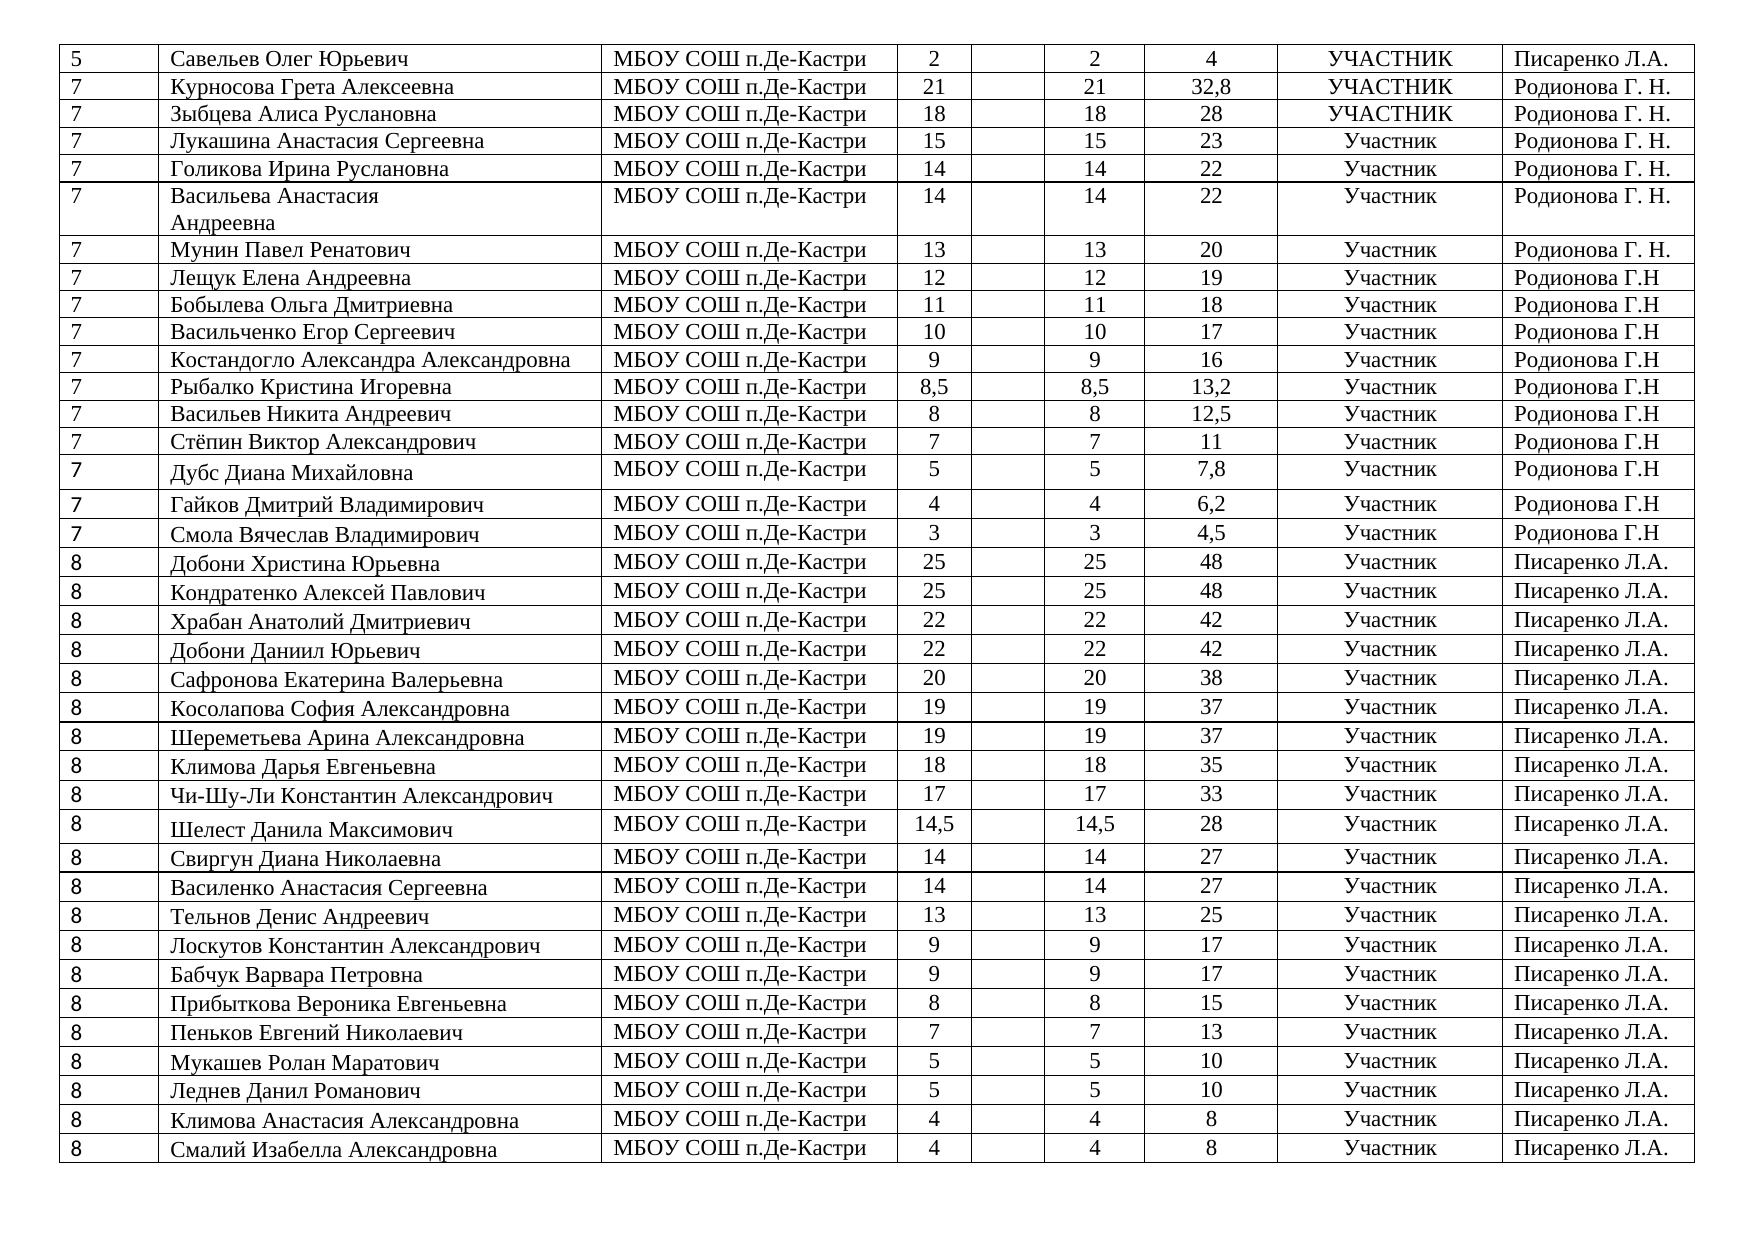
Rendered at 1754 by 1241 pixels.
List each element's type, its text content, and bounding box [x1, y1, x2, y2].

table_cell 10 [1145, 1047, 1277, 1075]
table_cell 5 [898, 1076, 971, 1104]
table_cell 7 [60, 346, 158, 372]
table_cell 10 [1045, 318, 1144, 345]
table_cell 25 [898, 548, 971, 576]
table_cell 14 [1045, 873, 1144, 901]
table_cell 8 [1145, 1105, 1277, 1133]
table_cell МБОУ СОШ п.Де-Кастри [602, 931, 897, 959]
table_cell Участник [1278, 264, 1502, 290]
table_cell [972, 236, 1044, 262]
table_cell Писаренко Л.А. [1503, 1105, 1694, 1133]
table_cell 19 [898, 693, 971, 721]
table_cell Участник [1278, 931, 1502, 959]
table_cell МБОУ СОШ п.Де-Кастри [602, 548, 897, 576]
table_cell 13 [1045, 236, 1144, 262]
table_cell 22 [1145, 155, 1277, 181]
table_cell 8 [60, 693, 158, 721]
table_cell 19 [1145, 264, 1277, 290]
table_cell 27 [1145, 873, 1277, 901]
table_cell Участник [1278, 1047, 1502, 1075]
table_cell Участник [1278, 902, 1502, 929]
table_cell [972, 1018, 1044, 1046]
table_cell 8 [1145, 1134, 1277, 1162]
table_cell 14 [898, 844, 971, 871]
table_cell 4 [1045, 1134, 1144, 1162]
table_cell 19 [898, 723, 971, 750]
table_cell 9 [898, 960, 971, 988]
table_cell 8 [60, 751, 158, 779]
table_cell МБОУ СОШ п.Де-Кастри [602, 606, 897, 634]
table_cell Участник [1278, 1076, 1502, 1104]
table_cell Писаренко Л.А. [1503, 45, 1694, 72]
table_cell 28 [1145, 100, 1277, 127]
table_cell [972, 989, 1044, 1017]
table_cell [972, 606, 1044, 634]
table_cell Гайков Дмитрий Владимирович [159, 490, 601, 518]
table_cell МБОУ СОШ п.Де-Кастри [602, 236, 897, 262]
table_cell Свиргун Диана Николаевна [159, 844, 601, 871]
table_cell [602, 73, 897, 99]
table_cell Участник [1278, 519, 1502, 547]
table_cell МБОУ СОШ п.Де-Кастри [602, 428, 897, 454]
table_cell 14 [898, 155, 971, 181]
table_cell Пеньков Евгений Николаевич [159, 1018, 601, 1046]
table_cell 7 [60, 373, 158, 399]
table_cell 8 [1045, 401, 1144, 427]
table_cell МБОУ СОШ п.Де-Кастри [602, 781, 897, 808]
table_cell 7,8 [1145, 455, 1277, 489]
table_cell 8 [60, 577, 158, 605]
table_cell МБОУ СОШ п.Де-Кастри [602, 455, 897, 489]
table_cell [972, 664, 1044, 692]
table_cell Писаренко Л.А. [1503, 635, 1694, 663]
table_cell [972, 723, 1044, 750]
table_cell Писаренко Л.А. [1503, 902, 1694, 929]
table_cell 5 [898, 455, 971, 489]
table_cell 8 [60, 781, 158, 808]
table_cell Чи-Шу-Ли Константин Александрович [159, 781, 601, 808]
table_cell МБОУ СОШ п.Де-Кастри [602, 318, 897, 345]
table_cell Родионова Г. Н. [1503, 100, 1694, 127]
table_cell Родионова Г. Н. [1503, 236, 1694, 262]
table_cell Костандогло Александра Александровна [159, 346, 601, 372]
table_cell 6,2 [1145, 490, 1277, 518]
table_cell 38 [1145, 664, 1277, 692]
table_cell [972, 693, 1044, 721]
table_cell МБОУ СОШ п.Де-Кастри [602, 1076, 897, 1104]
table_cell Участник [1278, 1018, 1502, 1046]
table_cell Участник [1278, 751, 1502, 779]
table_cell Родионова Г.Н [1503, 490, 1694, 518]
table_cell 14 [898, 873, 971, 901]
table_cell Писаренко Л.А. [1503, 873, 1694, 901]
table_cell 8,5 [1045, 373, 1144, 399]
table_cell 13 [898, 902, 971, 929]
table_cell 2 [898, 45, 971, 72]
table_cell 9 [1045, 960, 1144, 988]
table_cell 11 [898, 291, 971, 317]
table_cell 17 [1145, 318, 1277, 345]
table_cell Участник [1278, 548, 1502, 576]
table_cell 7 [1045, 1018, 1144, 1046]
table_cell [972, 781, 1044, 808]
table_cell [972, 373, 1044, 399]
table_cell 8 [60, 1076, 158, 1104]
table_cell [972, 1047, 1044, 1075]
table_cell 18 [1145, 291, 1277, 317]
table_cell 7 [60, 183, 158, 235]
table_cell МБОУ СОШ п.Де-Кастри [602, 183, 897, 235]
table_cell Писаренко Л.А. [1503, 1076, 1694, 1104]
table_cell 28 [1145, 810, 1277, 842]
table_cell 8 [1045, 989, 1144, 1017]
table_cell 32,8 [1145, 73, 1277, 99]
table_cell Участник [1278, 490, 1502, 518]
table_cell 15 [1145, 989, 1277, 1017]
table_cell 25 [1045, 577, 1144, 605]
table_cell 48 [1145, 577, 1277, 605]
table_cell 3 [898, 519, 971, 547]
table_cell Добони Даниил Юрьевич [159, 635, 601, 663]
table_cell 20 [1145, 236, 1277, 262]
table_cell 42 [1145, 635, 1277, 663]
table_cell МБОУ СОШ п.Де-Кастри [602, 577, 897, 605]
table_cell Писаренко Л.А. [1503, 548, 1694, 576]
table_cell 14 [1045, 844, 1144, 871]
table_cell 17 [1145, 960, 1277, 988]
table_cell [972, 45, 1044, 72]
table_cell Леднев Данил Романович [159, 1076, 601, 1104]
table_cell 14,5 [898, 810, 971, 842]
table_cell Родионова Г.Н [1503, 401, 1694, 427]
table_cell 5 [1045, 455, 1144, 489]
table_cell [972, 346, 1044, 372]
table_cell Участник [1278, 155, 1502, 181]
table_cell 8 [60, 723, 158, 750]
table_cell 25 [1145, 902, 1277, 929]
table_cell 14 [898, 183, 971, 235]
table_cell 4 [898, 1134, 971, 1162]
table_cell Участник [1278, 183, 1502, 235]
table_cell Писаренко Л.А. [1503, 693, 1694, 721]
table_cell 8 [60, 960, 158, 988]
table_cell 16 [1145, 346, 1277, 372]
table_cell УЧАСТНИК [1278, 73, 1502, 99]
table_cell Участник [1278, 401, 1502, 427]
table_cell Писаренко Л.А. [1503, 844, 1694, 871]
table_cell Бабчук Варвара Петровна [159, 960, 601, 988]
table_cell Участник [1278, 428, 1502, 454]
table_cell 12,5 [1145, 401, 1277, 427]
table_cell Дубс Диана Михайловна [159, 455, 601, 489]
table_cell 5 [60, 45, 158, 72]
table_cell 23 [1145, 128, 1277, 154]
table_cell 4 [1145, 45, 1277, 72]
table_cell Участник [1278, 1134, 1502, 1162]
table_cell Писаренко Л.А. [1503, 577, 1694, 605]
table_cell Участник [1278, 236, 1502, 262]
table_cell 4 [898, 490, 971, 518]
table_cell 12 [898, 264, 971, 290]
table_cell [972, 960, 1044, 988]
table_cell МБОУ СОШ п.Де-Кастри [602, 723, 897, 750]
table_cell УЧАСТНИК [1278, 100, 1502, 127]
table_cell 22 [1045, 606, 1144, 634]
table_cell [972, 577, 1044, 605]
table_cell Участник [1278, 693, 1502, 721]
table_cell МБОУ СОШ п.Де-Кастри [602, 873, 897, 901]
table_cell МБОУ СОШ п.Де-Кастри [602, 664, 897, 692]
table_cell 19 [1045, 723, 1144, 750]
table_cell Прибыткова Вероника Евгеньевна [159, 989, 601, 1017]
table_cell МБОУ СОШ п.Де-Кастри [602, 960, 897, 988]
table_cell [972, 1076, 1044, 1104]
table_cell Родионова Г.Н [1503, 455, 1694, 489]
table_cell Участник [1278, 373, 1502, 399]
table_cell 18 [898, 100, 971, 127]
table_cell Рыбалко Кристина Игоревна [159, 373, 601, 399]
table_cell Храбан Анатолий Дмитриевич [159, 606, 601, 634]
table_cell Участник [1278, 128, 1502, 154]
table_cell 9 [898, 346, 971, 372]
table_cell 7 [60, 455, 158, 489]
table_cell Писаренко Л.А. [1503, 1134, 1694, 1162]
table_cell [972, 810, 1044, 842]
table_cell Мукашев Ролан Маратович [159, 1047, 601, 1075]
table_cell 10 [898, 318, 971, 345]
table_cell 27 [1145, 844, 1277, 871]
table_cell [972, 155, 1044, 181]
table_cell Родионова Г.Н [1503, 428, 1694, 454]
table_cell [972, 264, 1044, 290]
table_cell Участник [1278, 810, 1502, 842]
table_cell 13,2 [1145, 373, 1277, 399]
table_cell 2 [1045, 45, 1144, 72]
table_cell 14,5 [1045, 810, 1144, 842]
table_cell 13 [1145, 1018, 1277, 1046]
table_cell Косолапова София Александровна [159, 693, 601, 721]
table_cell 5 [1045, 1076, 1144, 1104]
table_cell МБОУ СОШ п.Де-Кастри [602, 264, 897, 290]
table_cell [972, 902, 1044, 929]
table_cell Писаренко Л.А. [1503, 781, 1694, 808]
table_cell 8 [60, 1134, 158, 1162]
table_cell Лукашина Анастасия Сергеевна [159, 128, 601, 154]
table_cell 18 [898, 751, 971, 779]
table_cell [972, 1134, 1044, 1162]
table_cell [972, 844, 1044, 871]
table_cell МБОУ СОШ п.Де-Кастри [602, 810, 897, 842]
table_cell 17 [1045, 781, 1144, 808]
table_cell МБОУ СОШ п.Де-Кастри [602, 1105, 897, 1133]
table_cell Родионова Г.Н [1503, 373, 1694, 399]
table_cell Шелест Данила Максимович [159, 810, 601, 842]
table_cell Писаренко Л.А. [1503, 960, 1694, 988]
table_cell Климова Дарья Евгеньевна [159, 751, 601, 779]
table_cell 7 [60, 428, 158, 454]
table_cell Родионова Г.Н [1503, 291, 1694, 317]
table_cell Писаренко Л.А. [1503, 664, 1694, 692]
table_cell 8 [60, 635, 158, 663]
table_cell 22 [1145, 183, 1277, 235]
table_cell МБОУ СОШ п.Де-Кастри [602, 751, 897, 779]
table_cell 11 [1045, 291, 1144, 317]
table_cell 7 [60, 100, 158, 127]
table_cell 42 [1145, 606, 1277, 634]
table_cell Климова Анастасия Александровна [159, 1105, 601, 1133]
table_cell 8 [60, 1105, 158, 1133]
table_cell МБОУ СОШ п.Де-Кастри [602, 291, 897, 317]
table_cell Писаренко Л.А. [1503, 810, 1694, 842]
table_cell 4 [1045, 490, 1144, 518]
table_cell 19 [1045, 693, 1144, 721]
table_cell Курносова Грета Алексеевна [159, 73, 601, 99]
table_cell 21 [898, 73, 971, 99]
table_cell [972, 751, 1044, 779]
table_cell Василенко Анастасия Сергеевна [159, 873, 601, 901]
table_cell [972, 1105, 1044, 1133]
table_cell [602, 45, 897, 72]
table_cell 15 [898, 128, 971, 154]
table_cell 20 [1045, 664, 1144, 692]
table_cell 8 [898, 401, 971, 427]
table_cell 48 [1145, 548, 1277, 576]
table_cell 8 [60, 664, 158, 692]
table_cell Участник [1278, 635, 1502, 663]
table_cell 7 [60, 401, 158, 427]
table_cell [972, 455, 1044, 489]
table_cell МБОУ СОШ п.Де-Кастри [602, 1018, 897, 1046]
table_cell 21 [1045, 73, 1144, 99]
table_cell МБОУ СОШ п.Де-Кастри [602, 128, 897, 154]
table_cell 13 [898, 236, 971, 262]
table_cell Участник [1278, 960, 1502, 988]
table_cell 3 [1045, 519, 1144, 547]
table_cell 9 [1045, 346, 1144, 372]
table_cell 18 [1045, 751, 1144, 779]
table_cell 25 [1045, 548, 1144, 576]
table_cell Участник [1278, 346, 1502, 372]
table_cell 7 [898, 1018, 971, 1046]
table_cell 8 [60, 844, 158, 871]
table_cell Мунин Павел Ренатович [159, 236, 601, 262]
table_cell 8 [60, 989, 158, 1017]
table_cell Тельнов Денис Андреевич [159, 902, 601, 929]
table_cell 11 [1145, 428, 1277, 454]
table_cell МБОУ СОШ п.Де-Кастри [602, 989, 897, 1017]
table_cell 7 [60, 264, 158, 290]
table_cell МБОУ СОШ п.Де-Кастри [602, 490, 897, 518]
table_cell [602, 1134, 897, 1162]
table_cell Савельев Олег Юрьевич [159, 45, 601, 72]
table_cell [972, 635, 1044, 663]
table_cell 8 [898, 989, 971, 1017]
table_cell Участник [1278, 1105, 1502, 1133]
table_cell Участник [1278, 989, 1502, 1017]
table_cell Зыбцева Алиса Руслановна [159, 100, 601, 127]
table_cell 7 [1045, 428, 1144, 454]
table_cell 8 [60, 548, 158, 576]
table_cell 9 [898, 931, 971, 959]
table_cell Родионова Г.Н [1503, 264, 1694, 290]
table_cell 4,5 [1145, 519, 1277, 547]
table_cell 17 [898, 781, 971, 808]
table_cell МБОУ СОШ п.Де-Кастри [602, 635, 897, 663]
table_cell УЧАСТНИК [1278, 45, 1502, 72]
table_cell 37 [1145, 723, 1277, 750]
table_cell 8 [60, 1018, 158, 1046]
table_cell 22 [898, 606, 971, 634]
table_cell Лещук Елена Андреевна [159, 264, 601, 290]
table_cell [972, 931, 1044, 959]
table_cell [972, 490, 1044, 518]
table_cell МБОУ СОШ п.Де-Кастри [602, 902, 897, 929]
table_cell [972, 318, 1044, 345]
table_cell Родионова Г. Н. [1503, 73, 1694, 99]
table_cell 7 [60, 73, 158, 99]
table_cell Добони Христина Юрьевна [159, 548, 601, 576]
table_cell Писаренко Л.А. [1503, 606, 1694, 634]
table_cell Васильев Никита Андреевич [159, 401, 601, 427]
table_cell 35 [1145, 751, 1277, 779]
table_cell МБОУ СОШ п.Де-Кастри [602, 346, 897, 372]
table_cell Писаренко Л.А. [1503, 1047, 1694, 1075]
table_cell Участник [1278, 723, 1502, 750]
table_cell 8 [60, 931, 158, 959]
table_cell МБОУ СОШ п.Де-Кастри [602, 373, 897, 399]
table_cell Смалий Изабелла Александровна [159, 1134, 601, 1162]
table_cell МБОУ СОШ п.Де-Кастри [602, 155, 897, 181]
table_cell Стёпин Виктор Александрович [159, 428, 601, 454]
table_cell Смола Вячеслав Владимирович [159, 519, 601, 547]
table_cell 25 [898, 577, 971, 605]
table_cell [972, 401, 1044, 427]
table_cell Участник [1278, 844, 1502, 871]
table_cell 7 [60, 236, 158, 262]
table_cell 14 [1045, 155, 1144, 181]
table_cell Писаренко Л.А. [1503, 723, 1694, 750]
table_cell Родионова Г.Н [1503, 519, 1694, 547]
table_cell 5 [898, 1047, 971, 1075]
table_cell [972, 428, 1044, 454]
table_cell 15 [1045, 128, 1144, 154]
table_cell Родионова Г. Н. [1503, 183, 1694, 235]
table_cell Участник [1278, 291, 1502, 317]
table_cell 8 [60, 810, 158, 842]
table_cell Сафронова Екатерина Валерьевна [159, 664, 601, 692]
table_cell Участник [1278, 664, 1502, 692]
table_cell Участник [1278, 781, 1502, 808]
table_cell [972, 73, 1044, 99]
table_cell 13 [1045, 902, 1144, 929]
table_cell 8,5 [898, 373, 971, 399]
table_cell Голикова Ирина Руслановна [159, 155, 601, 181]
table_cell Участник [1278, 577, 1502, 605]
table_cell [972, 183, 1044, 235]
table_cell МБОУ СОШ п.Де-Кастри [602, 693, 897, 721]
table_cell 8 [60, 902, 158, 929]
table_cell [972, 128, 1044, 154]
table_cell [602, 100, 897, 127]
table_cell 7 [60, 291, 158, 317]
table_cell [972, 519, 1044, 547]
table_cell Писаренко Л.А. [1503, 931, 1694, 959]
table_cell Участник [1278, 455, 1502, 489]
table_cell 9 [1045, 931, 1144, 959]
table_cell 8 [60, 1047, 158, 1075]
table_cell 7 [60, 490, 158, 518]
table_cell Писаренко Л.А. [1503, 751, 1694, 779]
table_cell 22 [898, 635, 971, 663]
table_cell 37 [1145, 693, 1277, 721]
table_cell 12 [1045, 264, 1144, 290]
table_cell 22 [1045, 635, 1144, 663]
table_cell [972, 100, 1044, 127]
table_cell Писаренко Л.А. [1503, 1018, 1694, 1046]
table_cell 8 [60, 606, 158, 634]
table_cell Родионова Г.Н [1503, 346, 1694, 372]
table_cell [972, 873, 1044, 901]
table_cell 20 [898, 664, 971, 692]
table_cell Кондратенко Алексей Павлович [159, 577, 601, 605]
table_cell МБОУ СОШ п.Де-Кастри [602, 401, 897, 427]
table_cell МБОУ СОШ п.Де-Кастри [602, 519, 897, 547]
table_cell 7 [60, 519, 158, 547]
table_cell Родионова Г.Н [1503, 318, 1694, 345]
table_cell [972, 291, 1044, 317]
table_cell 17 [1145, 931, 1277, 959]
table_cell Родионова Г. Н. [1503, 128, 1694, 154]
table_cell Лоскутов Константин Александрович [159, 931, 601, 959]
table_cell 10 [1145, 1076, 1277, 1104]
table_cell Шереметьева Арина Александровна [159, 723, 601, 750]
table_cell Родионова Г. Н. [1503, 155, 1694, 181]
table_cell Участник [1278, 873, 1502, 901]
table_cell [972, 548, 1044, 576]
table_cell МБОУ СОШ п.Де-Кастри [602, 1047, 897, 1075]
table_cell 4 [898, 1105, 971, 1133]
table_cell МБОУ СОШ п.Де-Кастри [602, 844, 897, 871]
table_cell 4 [1045, 1105, 1144, 1133]
table_cell 18 [1045, 100, 1144, 127]
table_cell 7 [60, 128, 158, 154]
table_cell 5 [1045, 1047, 1144, 1075]
table_cell Васильева Анастасия Андреевна [159, 183, 601, 235]
table_cell 7 [60, 318, 158, 345]
table_cell 7 [898, 428, 971, 454]
table_cell Васильченко Егор Сергеевич [159, 318, 601, 345]
table_cell 8 [60, 873, 158, 901]
table_cell 14 [1045, 183, 1144, 235]
table_cell 33 [1145, 781, 1277, 808]
table_cell Участник [1278, 606, 1502, 634]
table_cell Бобылева Ольга Дмитриевна [159, 291, 601, 317]
table_cell Писаренко Л.А. [1503, 989, 1694, 1017]
table_cell 7 [60, 155, 158, 181]
table_cell Участник [1278, 318, 1502, 345]
